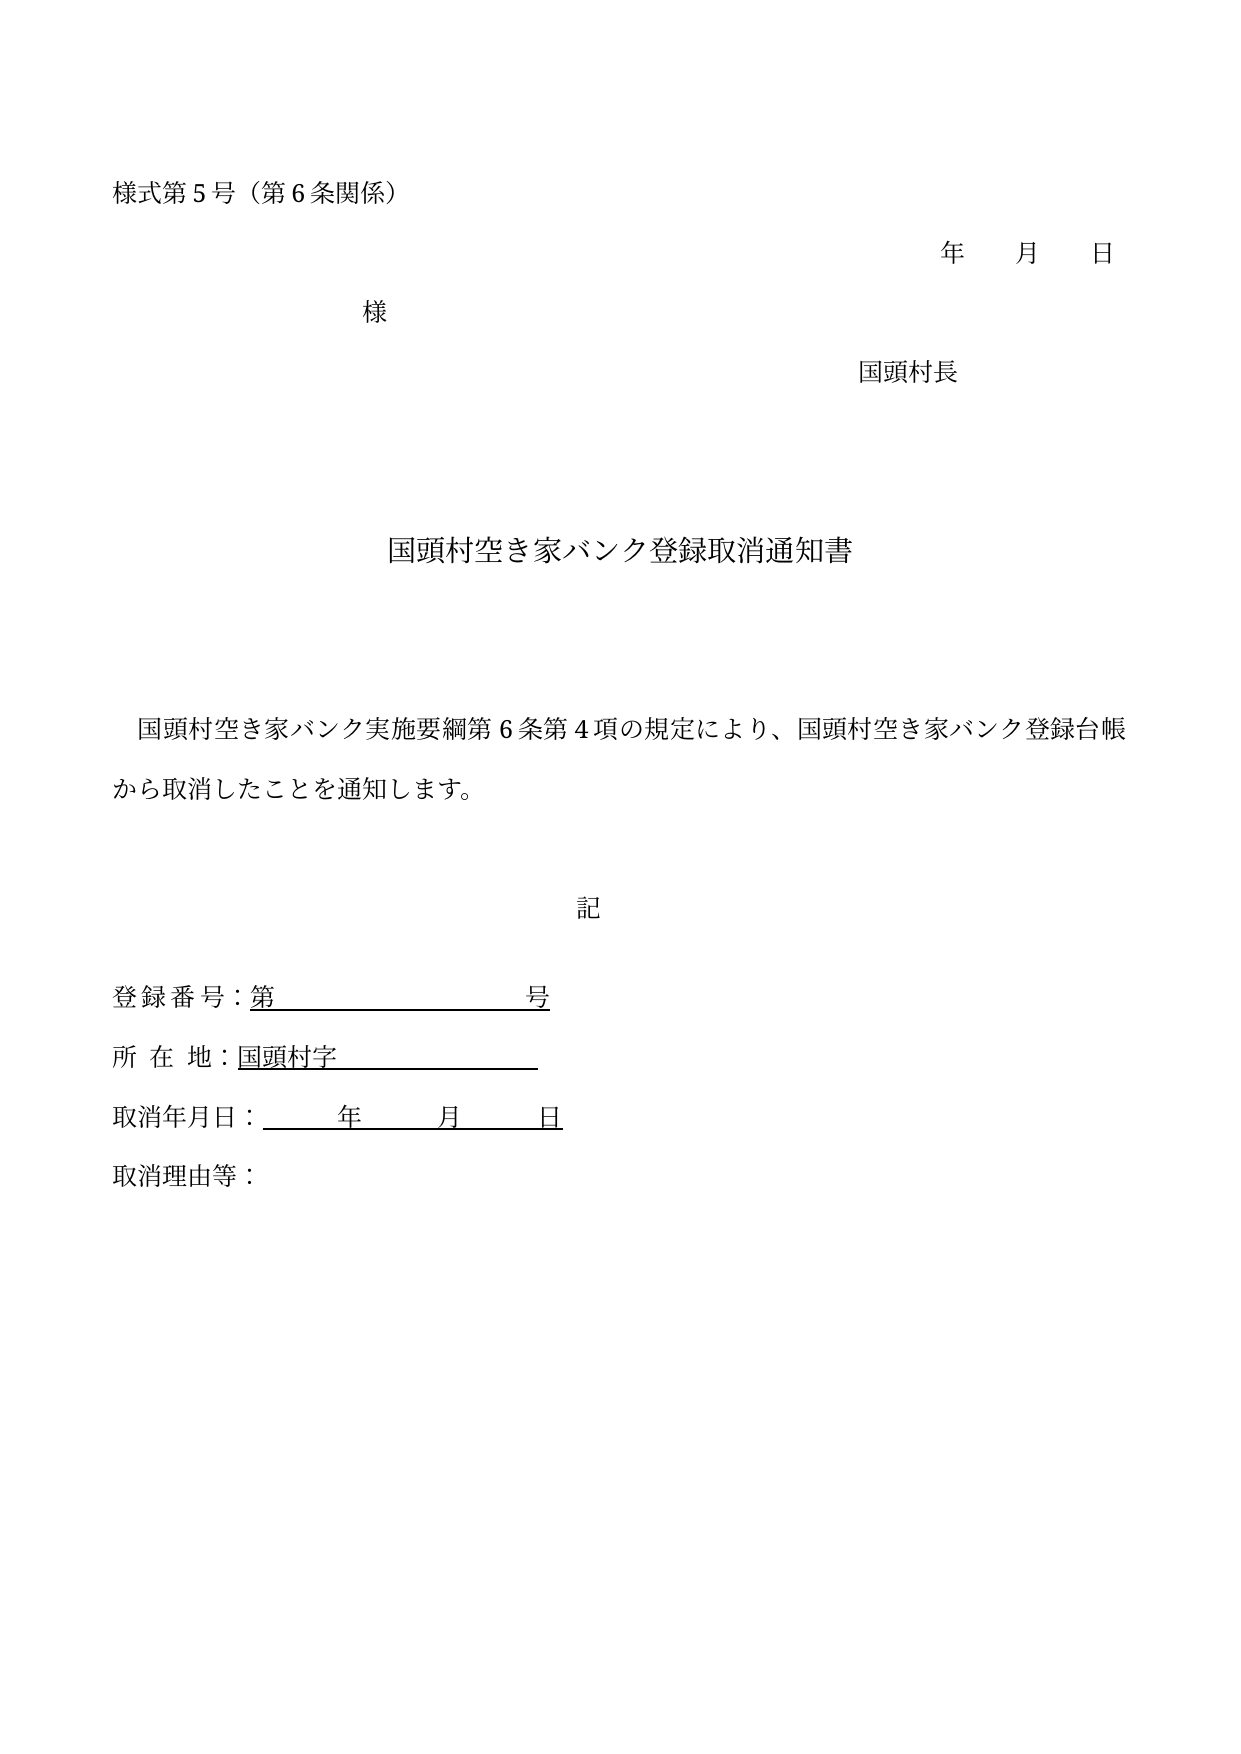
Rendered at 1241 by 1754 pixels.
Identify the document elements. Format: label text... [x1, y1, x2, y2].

subtitle 記 [112, 877, 1128, 937]
text 年 月 日 [112, 222, 1116, 281]
text 様 [112, 281, 1128, 341]
text 登録番号：第 号 [112, 966, 1128, 1026]
text 所在地：国頭村字 [112, 1026, 1128, 1086]
text 国頭村長 [112, 341, 1116, 400]
text 国頭村空き家バンク実施要綱第6条第4項の規定により、国頭村空き家バンク登録台帳から取消したことを通知します。 [112, 698, 1128, 817]
text 取消年月日： 年 月 日 [112, 1086, 1128, 1145]
text 国頭村空き家バンク登録取消通知書 [112, 519, 1128, 579]
text 様式第5号（第6条関係） [112, 162, 1128, 222]
text 取消理由等： [112, 1145, 1128, 1205]
